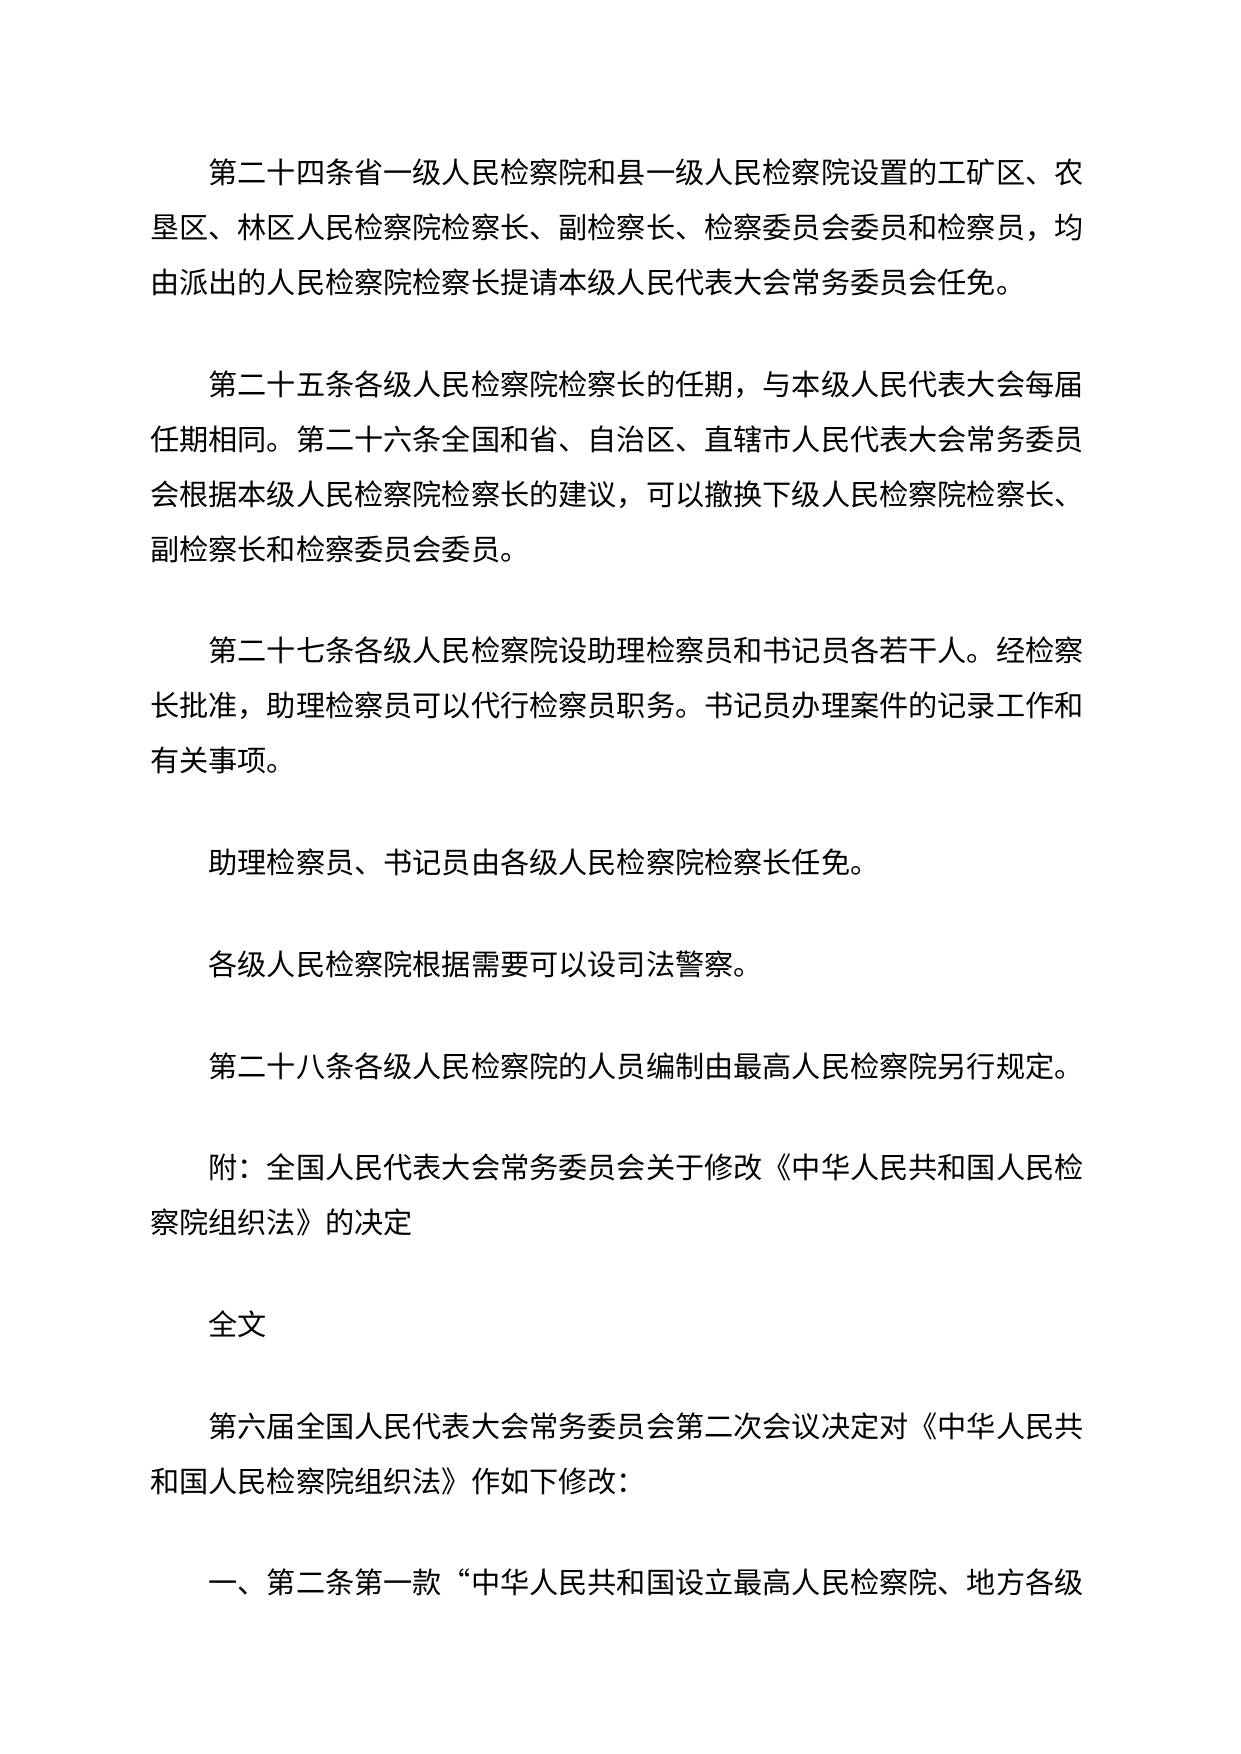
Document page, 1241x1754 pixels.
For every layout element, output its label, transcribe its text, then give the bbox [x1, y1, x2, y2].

text 各级人民检察院根据需要可以设司法警察。 [150, 941, 1090, 984]
text 助理检察员、书记员由各级人民检察院检察长任免。 [150, 839, 1090, 882]
text 第二十四条省一级人民检察院和县一级人民检察院设置的工矿区、农垦区、林区人民检察院检察长、副检察长、检察委员会委员和检察员，均由派出的人民检察院检察长提请本级人民代表大会常务委员会任免。 [150, 150, 1090, 302]
text 全文 [150, 1302, 1090, 1344]
text 第二十八条各级人民检察院的人员编制由最高人民检察院另行规定。 [150, 1043, 1090, 1085]
text 第二十七条各级人民检察院设助理检察员和书记员各若干人。经检察长批准，助理检察员可以代行检察员职务。书记员办理案件的记录工作和有关事项。 [150, 628, 1090, 780]
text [150, 1560, 1090, 1602]
text 第六届全国人民代表大会常务委员会第二次会议决定对《中华人民共和国人民检察院组织法》作如下修改： [150, 1403, 1090, 1501]
text 附：全国人民代表大会常务委员会关于修改《中华人民共和国人民检察院组织法》的决定 [150, 1145, 1090, 1242]
text 第二十五条各级人民检察院检察长的任期，与本级人民代表大会每届任期相同。第二十六条全国和省、自治区、直辖市人民代表大会常务委员会根据本级人民检察院检察长的建议，可以撤换下级人民检察院检察长、副检察长和检察委员会委员。 [150, 362, 1090, 568]
